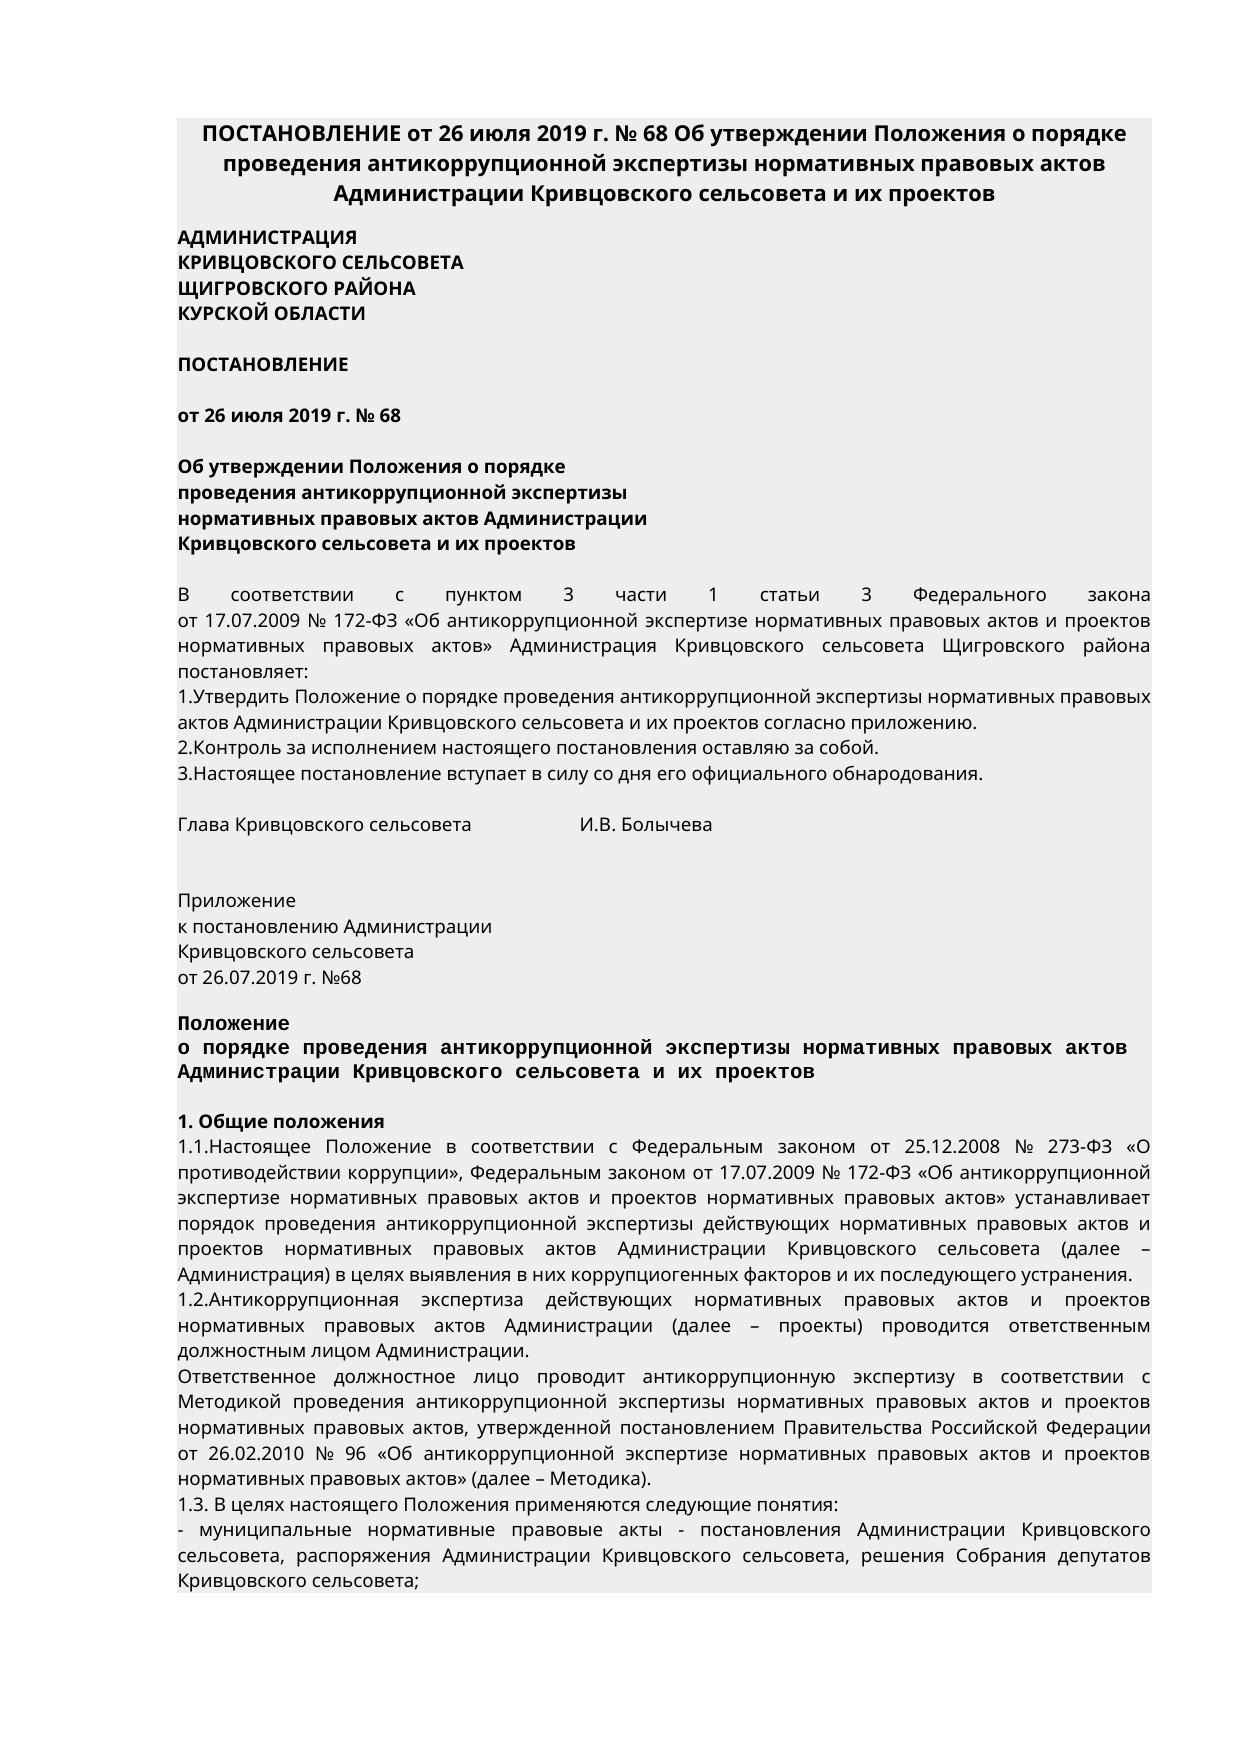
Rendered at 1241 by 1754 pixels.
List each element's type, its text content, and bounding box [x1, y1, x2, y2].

text к постановлению Администрации [177, 913, 1152, 939]
text Об утверждении Положения о порядке [177, 454, 1152, 479]
text 1.3. В целях настоящего Положения применяются следующие понятия: [177, 1491, 1152, 1516]
text КУРСКОЙ ОБЛАСТИ [177, 301, 1152, 326]
text Кривцовского сельсовета [177, 939, 1152, 964]
text АДМИНИСТРАЦИЯ [177, 224, 1152, 250]
text нормативных правовых актов Администрации [177, 505, 1152, 530]
text от 26.07.2019 г. №68 [177, 964, 1152, 990]
text 1. Общие положения [177, 1108, 1152, 1133]
text о порядке проведения антикоррупционной экспертизы нормативных правовых актов Администрации Кривцовского сельсовета и их проектов [177, 1037, 1152, 1084]
text Ответственное должностное лицо проводит антикоррупционную экспертизу в соответствии с Методикой проведения антикоррупционной экспертизы нормативных правовых актов и проектов нормативных правовых актов, утвержденной постановлением Правительства Российской Федерации от 26.02.2010 № 96 «Об антикоррупционной экспертизе нормативных правовых актов и проектов нормативных правовых актов» (далее – Методика). [177, 1363, 1152, 1491]
text Положение [177, 1013, 1152, 1037]
text ЩИГРОВСКОГО РАЙОНА [177, 275, 1152, 301]
text ПОСТАНОВЛЕНИЕ [177, 352, 1152, 377]
text 3.Настоящее постановление вступает в силу со дня его официального обнародования. [177, 760, 1152, 786]
text - муниципальные нормативные правовые акты - постановления Администрации Кривцовского сельсовета, распоряжения Администрации Кривцовского сельсовета, решения Собрания депутатов Кривцовского сельсовета; [177, 1516, 1152, 1593]
text КРИВЦОВСКОГО СЕЛЬСОВЕТА [177, 250, 1152, 275]
text Приложение [177, 888, 1152, 913]
text 1.Утвердить Положение о порядке проведения антикоррупционной экспертизы нормативных правовых актов Администрации Кривцовского сельсовета и их проектов согласно приложению. [177, 683, 1152, 734]
text ПОСТАНОВЛЕНИЕ от 26 июля 2019 г. № 68 Об утверждении Положения о порядке проведения антикоррупционной экспертизы нормативных правовых актов Администрации Кривцовского сельсовета и их проектов [177, 118, 1152, 207]
text проведения антикоррупционной экспертизы [177, 479, 1152, 505]
text Кривцовского сельсовета и их проектов [177, 530, 1152, 556]
text Глава Кривцовского сельсовета И.В. Болычева [177, 811, 1152, 837]
text 1.2.Антикоррупционная экспертиза действующих нормативных правовых актов и проектов нормативных правовых актов Администрации (далее – проекты) проводится ответственным должностным лицом Администрации. [177, 1287, 1152, 1363]
text 2.Контроль за исполнением настоящего постановления оставляю за собой. [177, 734, 1152, 760]
text В соответствии с пунктом 3 части 1 статьи 3 Федерального закона от 17.07.2009 № 172-ФЗ «Об антикоррупционной экспертизе нормативных правовых актов и проектов нормативных правовых актов» Администрация Кривцовского сельсовета Щигровского района постановляет: [177, 581, 1152, 683]
text от 26 июля 2019 г. № 68 [177, 403, 1152, 428]
text 1.1.Настоящее Положение в соответствии с Федеральным законом от 25.12.2008 № 273-ФЗ «О противодействии коррупции», Федеральным законом от 17.07.2009 № 172-ФЗ «Об антикоррупционной экспертизе нормативных правовых актов и проектов нормативных правовых актов» устанавливает порядок проведения антикоррупционной экспертизы действующих нормативных правовых актов и проектов нормативных правовых актов Администрации Кривцовского сельсовета (далее – Администрация) в целях выявления в них коррупциогенных факторов и их последующего устранения. [177, 1133, 1152, 1287]
